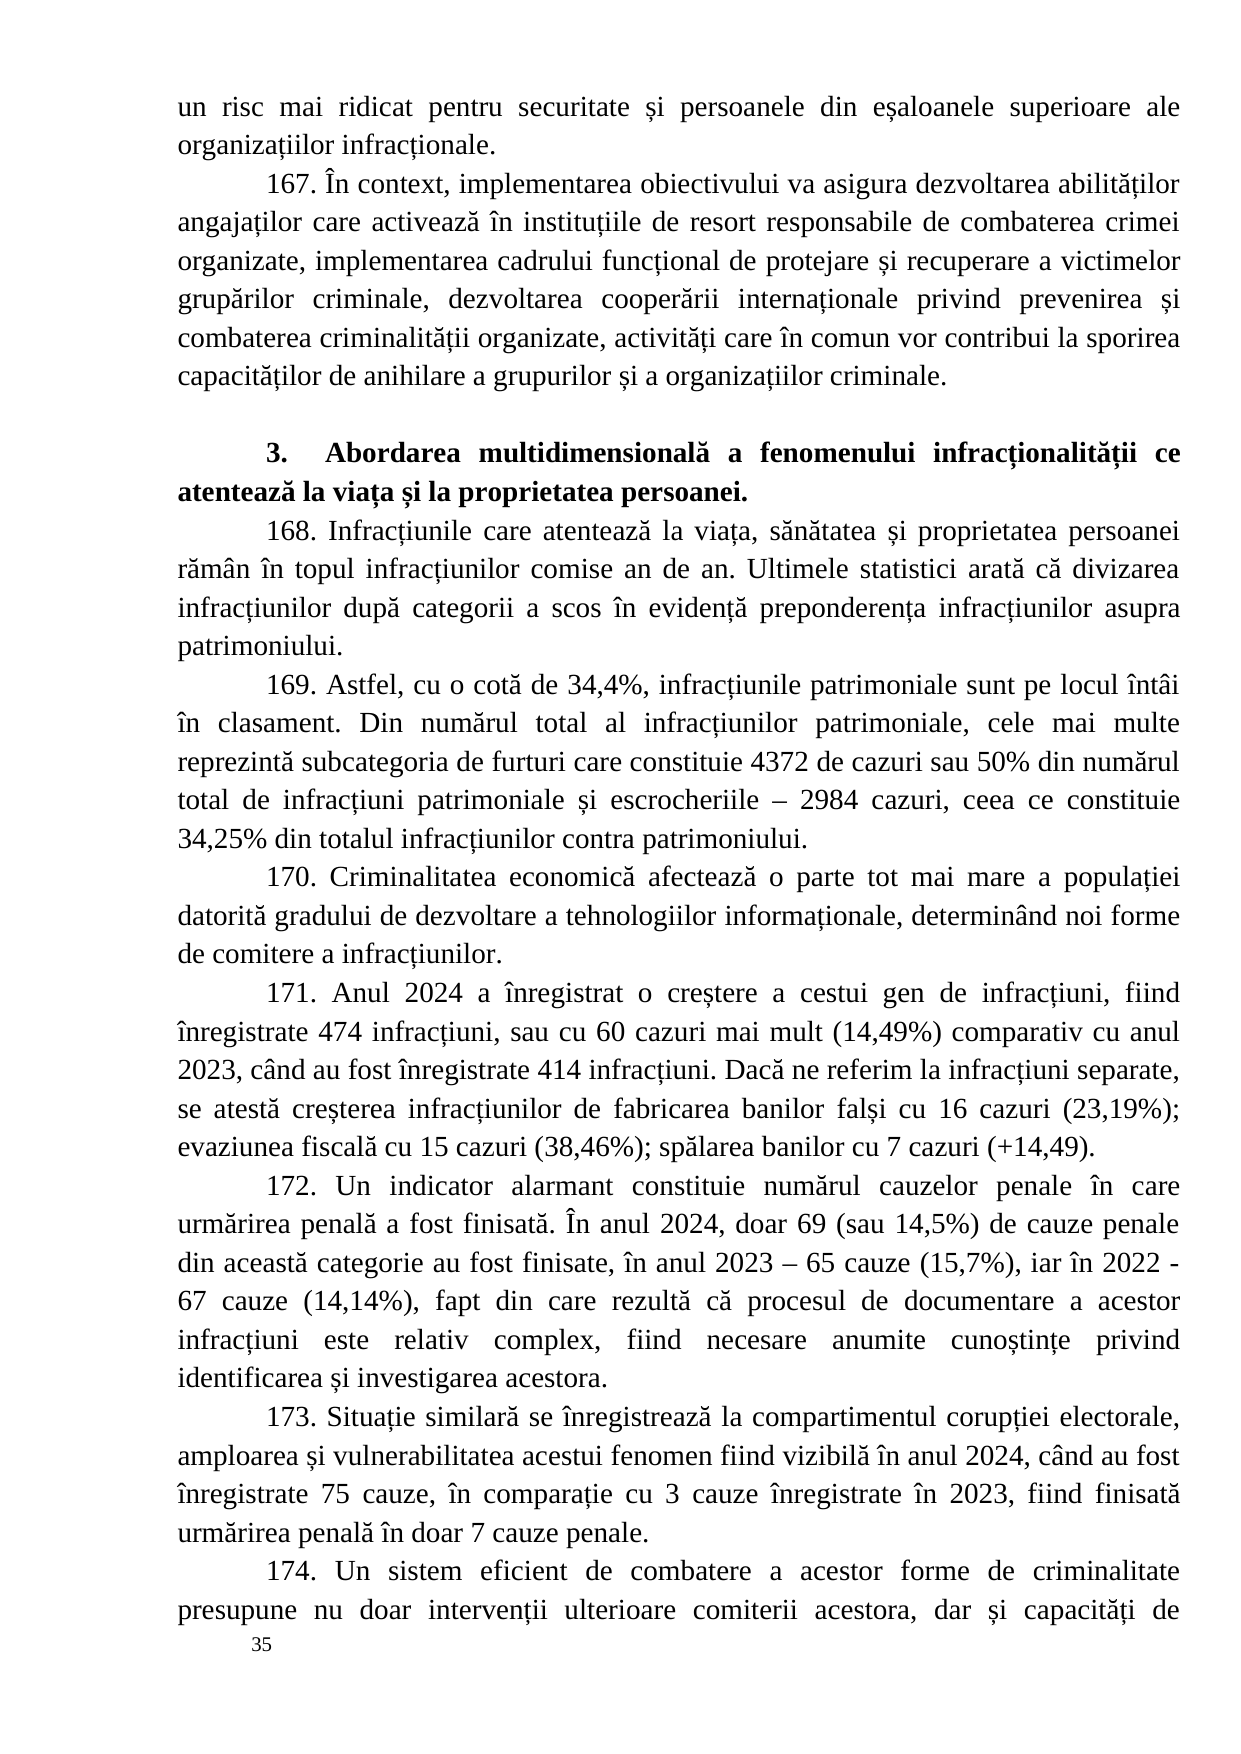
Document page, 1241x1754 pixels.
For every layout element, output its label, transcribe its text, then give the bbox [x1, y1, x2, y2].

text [177, 89, 1181, 161]
list Abordarea multidimensională a fenomenului infracționalității ce atentează la viața și la proprietatea persoanei. [177, 436, 1181, 508]
text 173. Situație similară se înregistrează la compartimentul corupției electorale, amploarea și vulnerabilitatea acestui fenomen fiind vizibilă în anul 2024, când au fost înregistrate 75 cauze, în comparație cu 3 cauze înregistrate în 2023, fiind finisată urmărirea penală în doar 7 cauze penale. [177, 1399, 1181, 1548]
text 167. În context, implementarea obiectivului va asigura dezvoltarea abilităților angajaților care activează în instituțiile de resort responsabile de combaterea crimei organizate, implementarea cadrului funcțional de protejare și recuperare a victimelor grupărilor criminale, dezvoltarea cooperării internaționale privind prevenirea și combaterea criminalității organizate, activități care în comun vor contribui la sporirea capacităților de anihilare a grupurilor și a organizațiilor criminale. [177, 166, 1181, 392]
text 171. Anul 2024 a înregistrat o creștere a cestui gen de infracțiuni, fiind înregistrate 474 infracțiuni, sau cu 60 cazuri mai mult (14,49%) comparativ cu anul 2023, când au fost înregistrate 414 infracțiuni. Dacă ne referim la infracțiuni separate, se atestă creșterea infracțiunilor de fabricarea banilor falși cu 16 cazuri (23,19%); evaziunea fiscală cu 15 cazuri (38,46%); spălarea banilor cu 7 cazuri (+14,49). [177, 975, 1181, 1163]
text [177, 1553, 1181, 1625]
text 172. Un indicator alarmant constituie numărul cauzelor penale în care urmărirea penală a fost finisată. În anul 2024, doar 69 (sau 14,5%) de cauze penale din această categorie au fost finisate, în anul 2023 – 65 cauze (15,7%), iar în 2022 - 67 cauze (14,14%), fapt din care rezultă că procesul de documentare a acestor infracțiuni este relativ complex, fiind necesare anumite cunoștințe privind identificarea și investigarea acestora. [177, 1168, 1181, 1394]
text 169. Astfel, cu o cotă de 34,4%, infracțiunile patrimoniale sunt pe locul întâi în clasament. Din numărul total al infracțiunilor patrimoniale, cele mai multe reprezintă subcategoria de furturi care constituie 4372 de cazuri sau 50% din numărul total de infracțiuni patrimoniale și escrocheriile – 2984 cazuri, ceea ce constituie 34,25% din totalul infracțiunilor contra patrimoniului. [177, 667, 1181, 854]
text 170. Criminalitatea economică afectează o parte tot mai mare a populației datorită gradului de dezvoltare a tehnologiilor informaționale, determinând noi forme de comitere a infracțiunilor. [177, 859, 1181, 970]
text 168. Infracțiunile care atentează la viața, sănătatea și proprietatea persoanei rămân în topul infracțiunilor comise an de an. Ultimele statistici arată că divizarea infracțiunilor după categorii a scos în evidență preponderența infracțiunilor asupra patrimoniului. [177, 513, 1181, 662]
